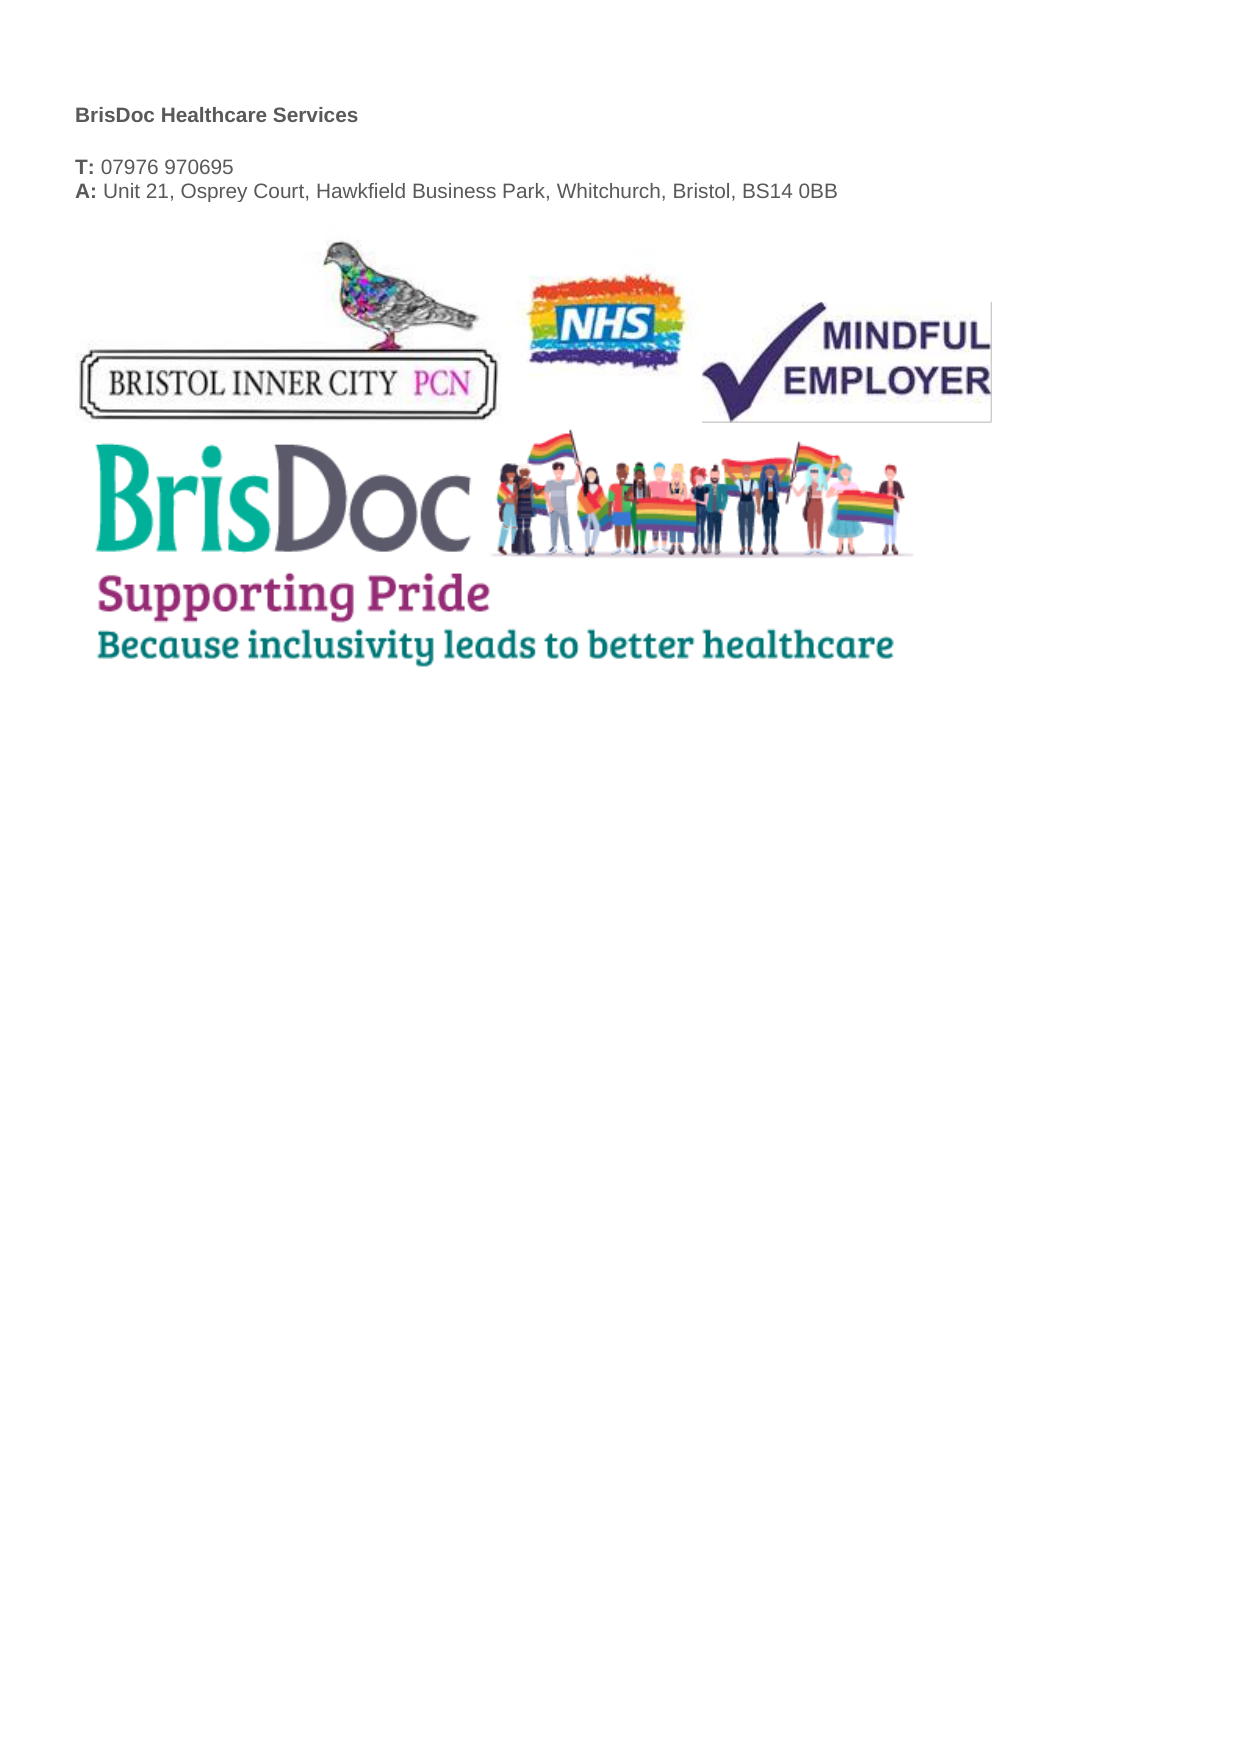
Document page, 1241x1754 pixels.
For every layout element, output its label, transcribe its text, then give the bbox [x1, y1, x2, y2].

text A: Unit 21, Osprey Court, Hawkfield Business Park, Whitchurch, Bristol, BS14 0BB [75, 179, 1165, 203]
picture [75, 202, 993, 673]
text T: 07976 970695 [75, 155, 1165, 179]
text BrisDoc Healthcare Services [75, 103, 1165, 127]
